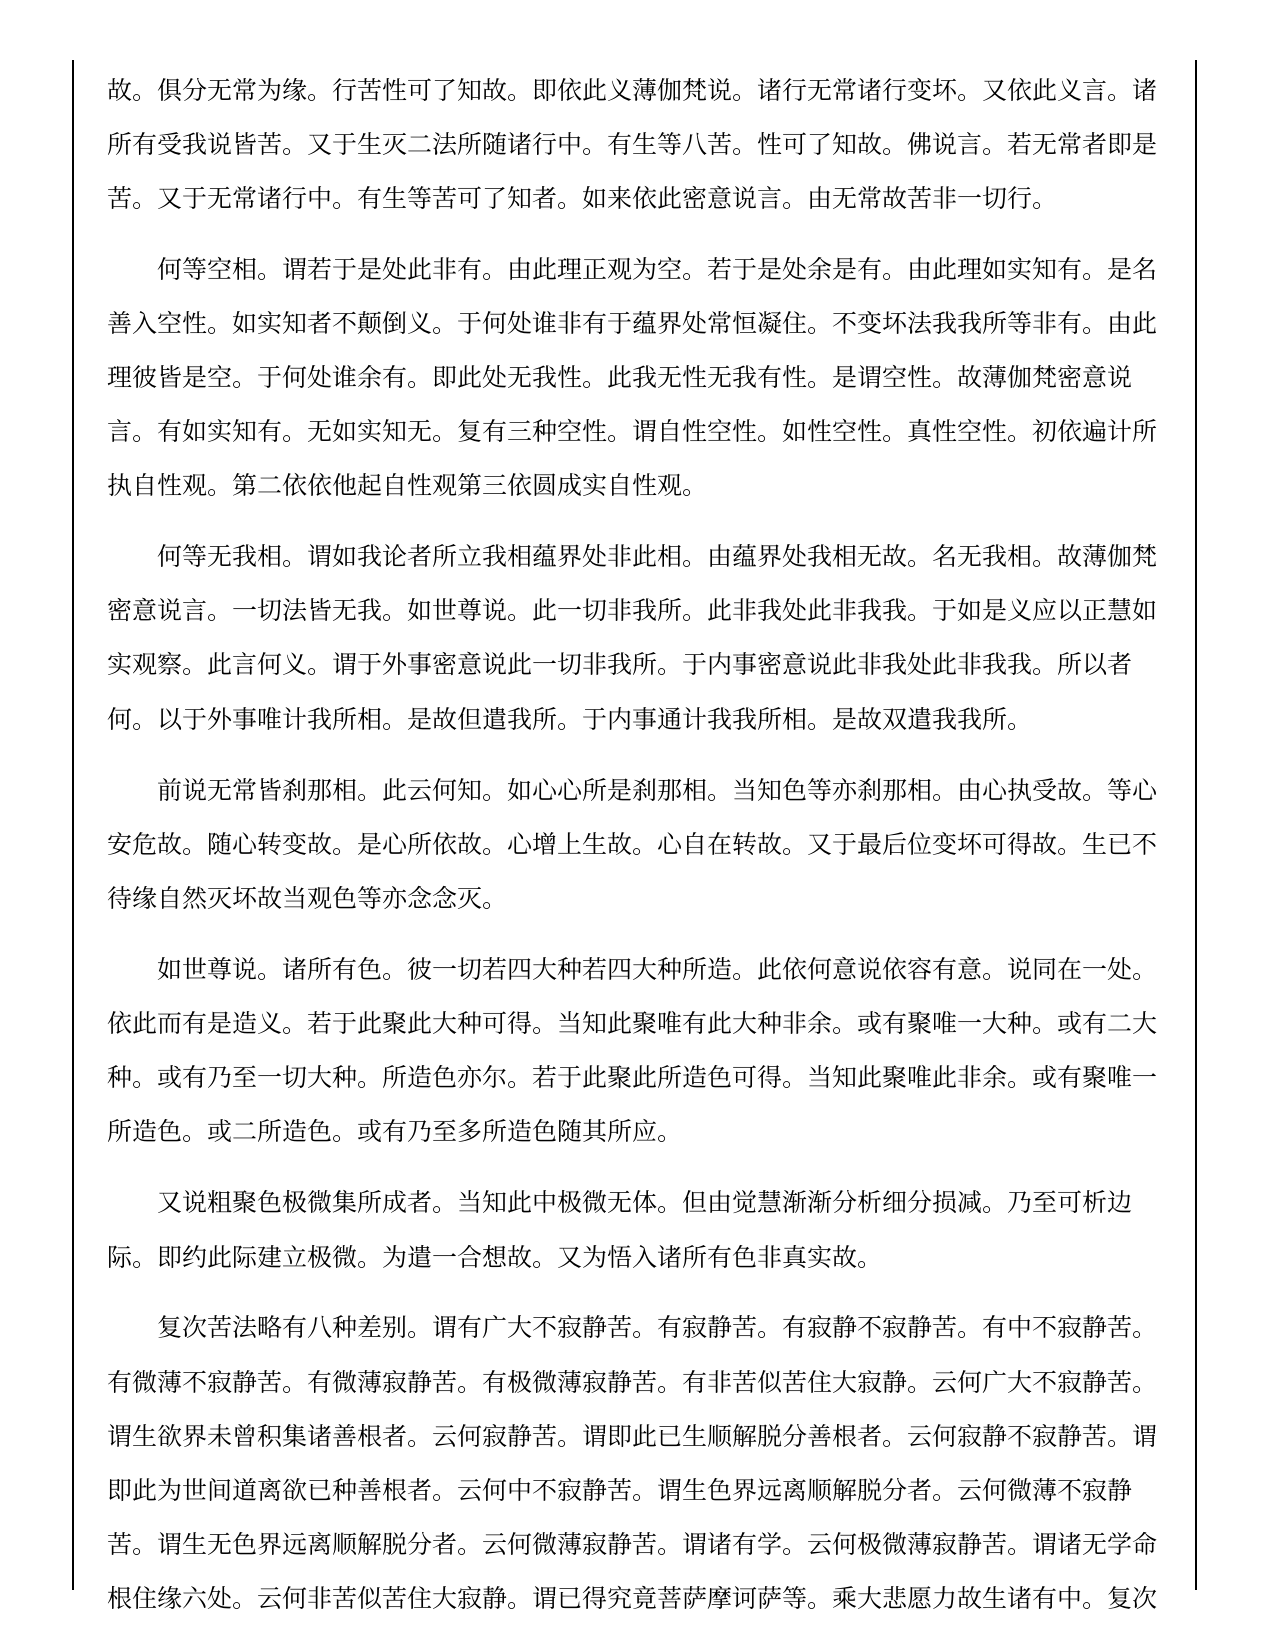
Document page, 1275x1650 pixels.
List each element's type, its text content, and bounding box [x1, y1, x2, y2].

text 何等无我相。谓如我论者所立我相蕴界处非此相。由蕴界处我相无故。名无我相。故薄伽梵密意说言。一切法皆无我。如世尊说。此一切非我所。此非我处此非我我。于如是义应以正慧如实观察。此言何义。谓于外事密意说此一切非我所。于内事密意说此非我处此非我我。所以者 何。以于外事唯计我所相。是故但遣我所。于内事通计我我所相。是故双遣我我所。 [107, 537, 1159, 735]
text 如世尊说。诸所有色。彼一切若四大种若四大种所造。此依何意说依容有意。说同在一处。依此而有是造义。若于此聚此大种可得。当知此聚唯有此大种非余。或有聚唯一大种。或有二大种。或有乃至一切大种。所造色亦尔。若于此聚此所造色可得。当知此聚唯此非余。或有聚唯一所造色。或二所造色。或有乃至多所造色随其所应。 [107, 949, 1159, 1148]
text 又说粗聚色极微集所成者。当知此中极微无体。但由觉慧渐渐分析细分损减。乃至可析边际。即约此际建立极微。为遣一合想故。又为悟入诸所有色非真实故。 [107, 1183, 1134, 1273]
text 故。俱分无常为缘。行苦性可了知故。即依此义薄伽梵说。诸行无常诸行变坏。又依此义言。诸所有受我说皆苦。又于生灭二法所随诸行中。有生等八苦。性可了知故。佛说言。若无常者即是苦。又于无常诸行中。有生等苦可了知者。如来依此密意说言。由无常故苦非一切行。 [107, 71, 1159, 214]
text 前说无常皆刹那相。此云何知。如心心所是刹那相。当知色等亦刹那相。由心执受故。等心安危故。随心转变故。是心所依故。心增上生故。心自在转故。又于最后位变坏可得故。生已不待缘自然灭坏故当观色等亦念念灭。 [107, 770, 1159, 914]
text 何等空相。谓若于是处此非有。由此理正观为空。若于是处余是有。由此理如实知有。是名善入空性。如实知者不颠倒义。于何处谁非有于蕴界处常恒凝住。不变坏法我我所等非有。由此理彼皆是空。于何处谁余有。即此处无我性。此我无性无我有性。是谓空性。故薄伽梵密意说 言。有如实知有。无如实知无。复有三种空性。谓自性空性。如性空性。真性空性。初依遍计所执自性观。第二依依他起自性观第三依圆成实自性观。 [107, 249, 1159, 502]
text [107, 1308, 1159, 1615]
